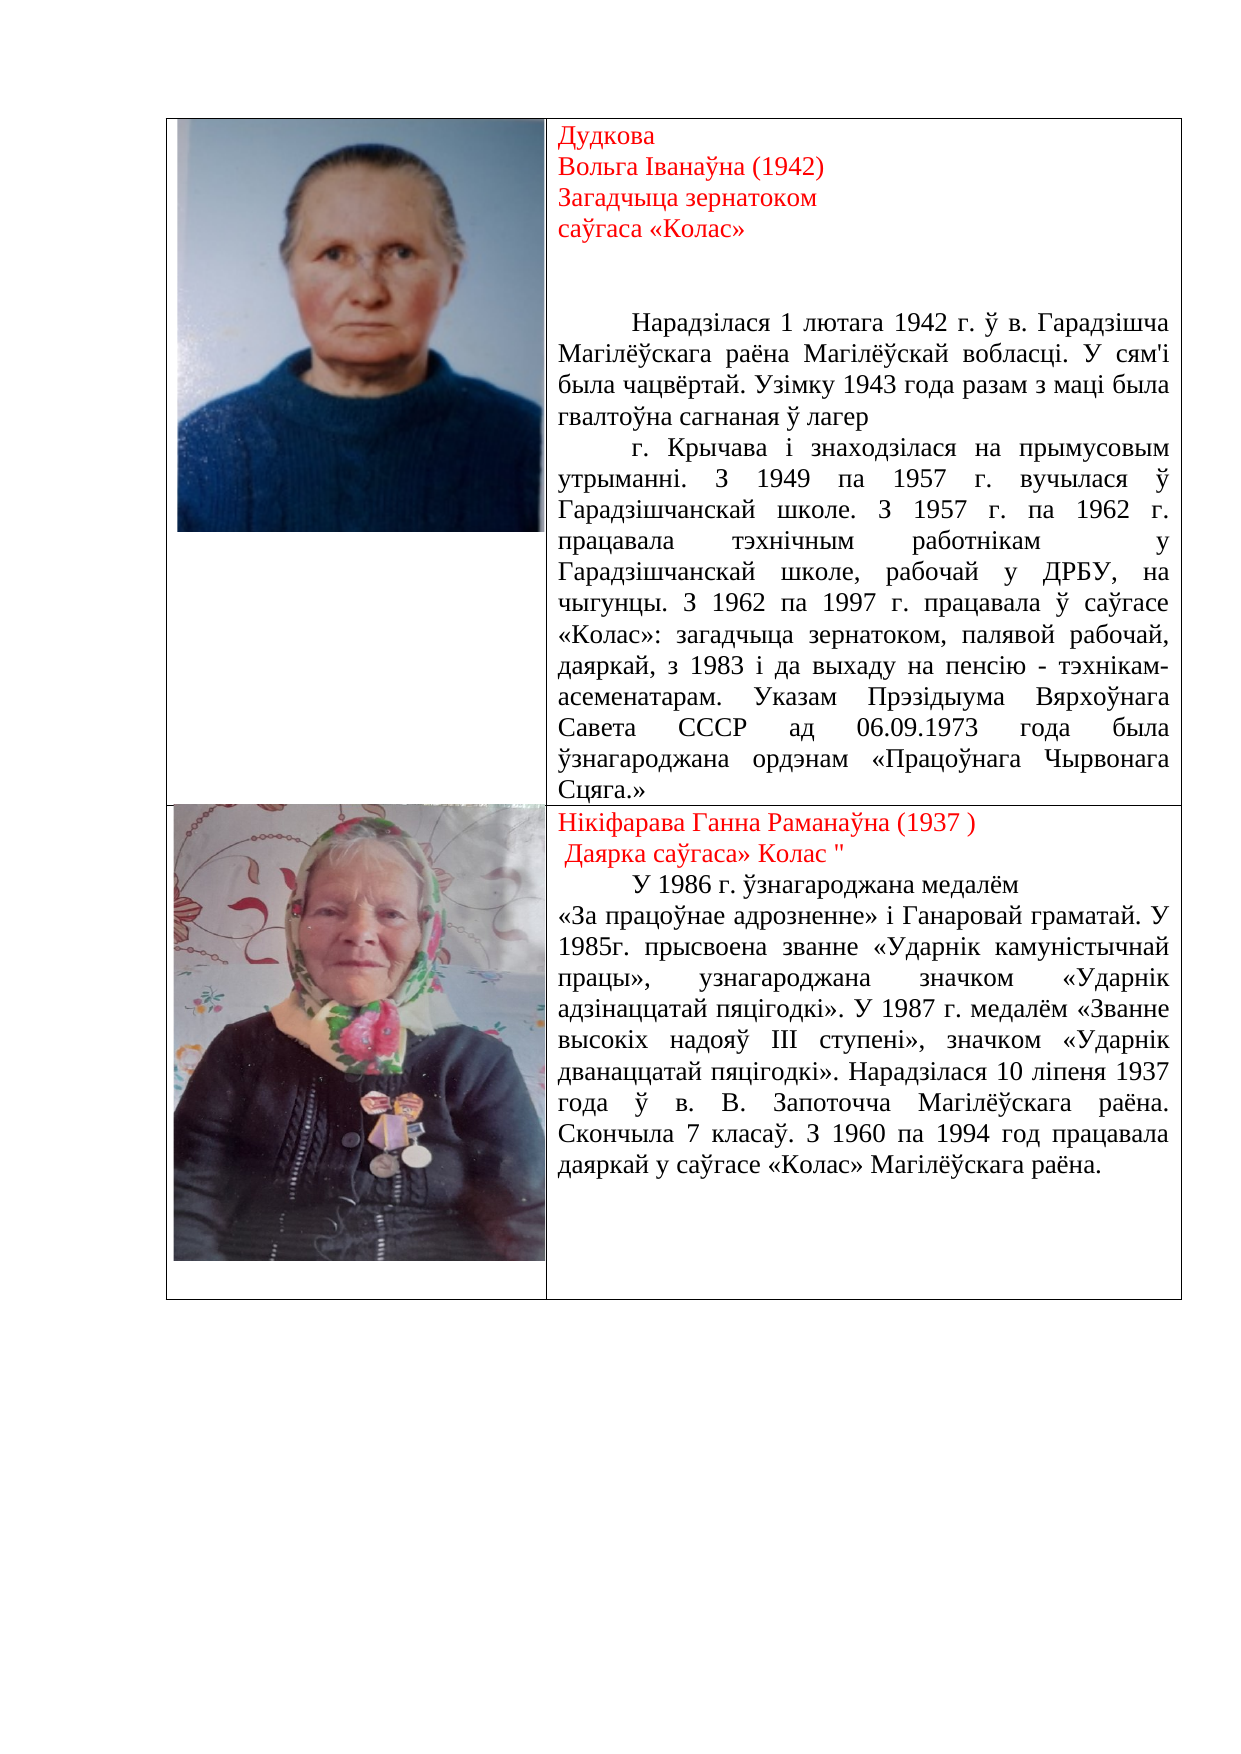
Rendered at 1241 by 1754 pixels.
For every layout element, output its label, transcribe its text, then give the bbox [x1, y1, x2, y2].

table_cell Дудкова Вольга Іванаўна (1942) Загадчыца зернатоком саўгаса «Колас» Нарадзілася 1 лютага 1942 г. ў в. Гарадзішча Магілёўскага раёна Магілёўскай вобласці. У сям'і была чацвёртай. Узімку 1943 года разам з маці была гвалтоўна сагнаная ў лагер г. Крычава і знаходзілася на прымусовым утрыманні. З 1949 па 1957 г. вучылася ў Гарадзішчанскай школе. З 1957 г. па 1962 г. працавала тэхнічным работнікам у Гарадзішчанскай школе, рабочай у ДРБУ, на чыгунцы. З 1962 па 1997 г. працавала ў саўгасе «Колас»: загадчыца зернатоком, палявой рабочай, даяркай, з 1983 і да выхаду на пенсію - тэхнікам-асеменатарам. Указам Прэзідыума Вярхоўнага Савета СССР ад 06.09.1973 года была ўзнагароджана ордэнам «Працоўнага Чырвонага Сцяга.» [547, 119, 1181, 804]
picture [173, 804, 546, 1261]
table_cell Нікіфарава Ганна Раманаўна (1937 ) Даярка саўгаса» Колас " У 1986 г. ўзнагароджана медалём «За працоўнае адрозненне» і Ганаровай граматай. У 1985г. прысвоена званне «Ударнік камуністычнай працы», узнагароджана значком «Ударнік адзінаццатай пяцігодкі». У 1987 г. медалём «Званне высокіх надояў III ступені», значком «Ударнік дванаццатай пяцігодкі». Нарадзілася 10 ліпеня 1937 года ў в. В. Запоточча Магілёўскага раёна. Скончыла 7 класаў. З 1960 па 1994 год працавала даяркай у саўгасе «Колас» Магілёўскага раёна. [547, 806, 1181, 1299]
table_cell [167, 806, 546, 1299]
picture [177, 119, 545, 532]
table_cell [167, 119, 546, 804]
